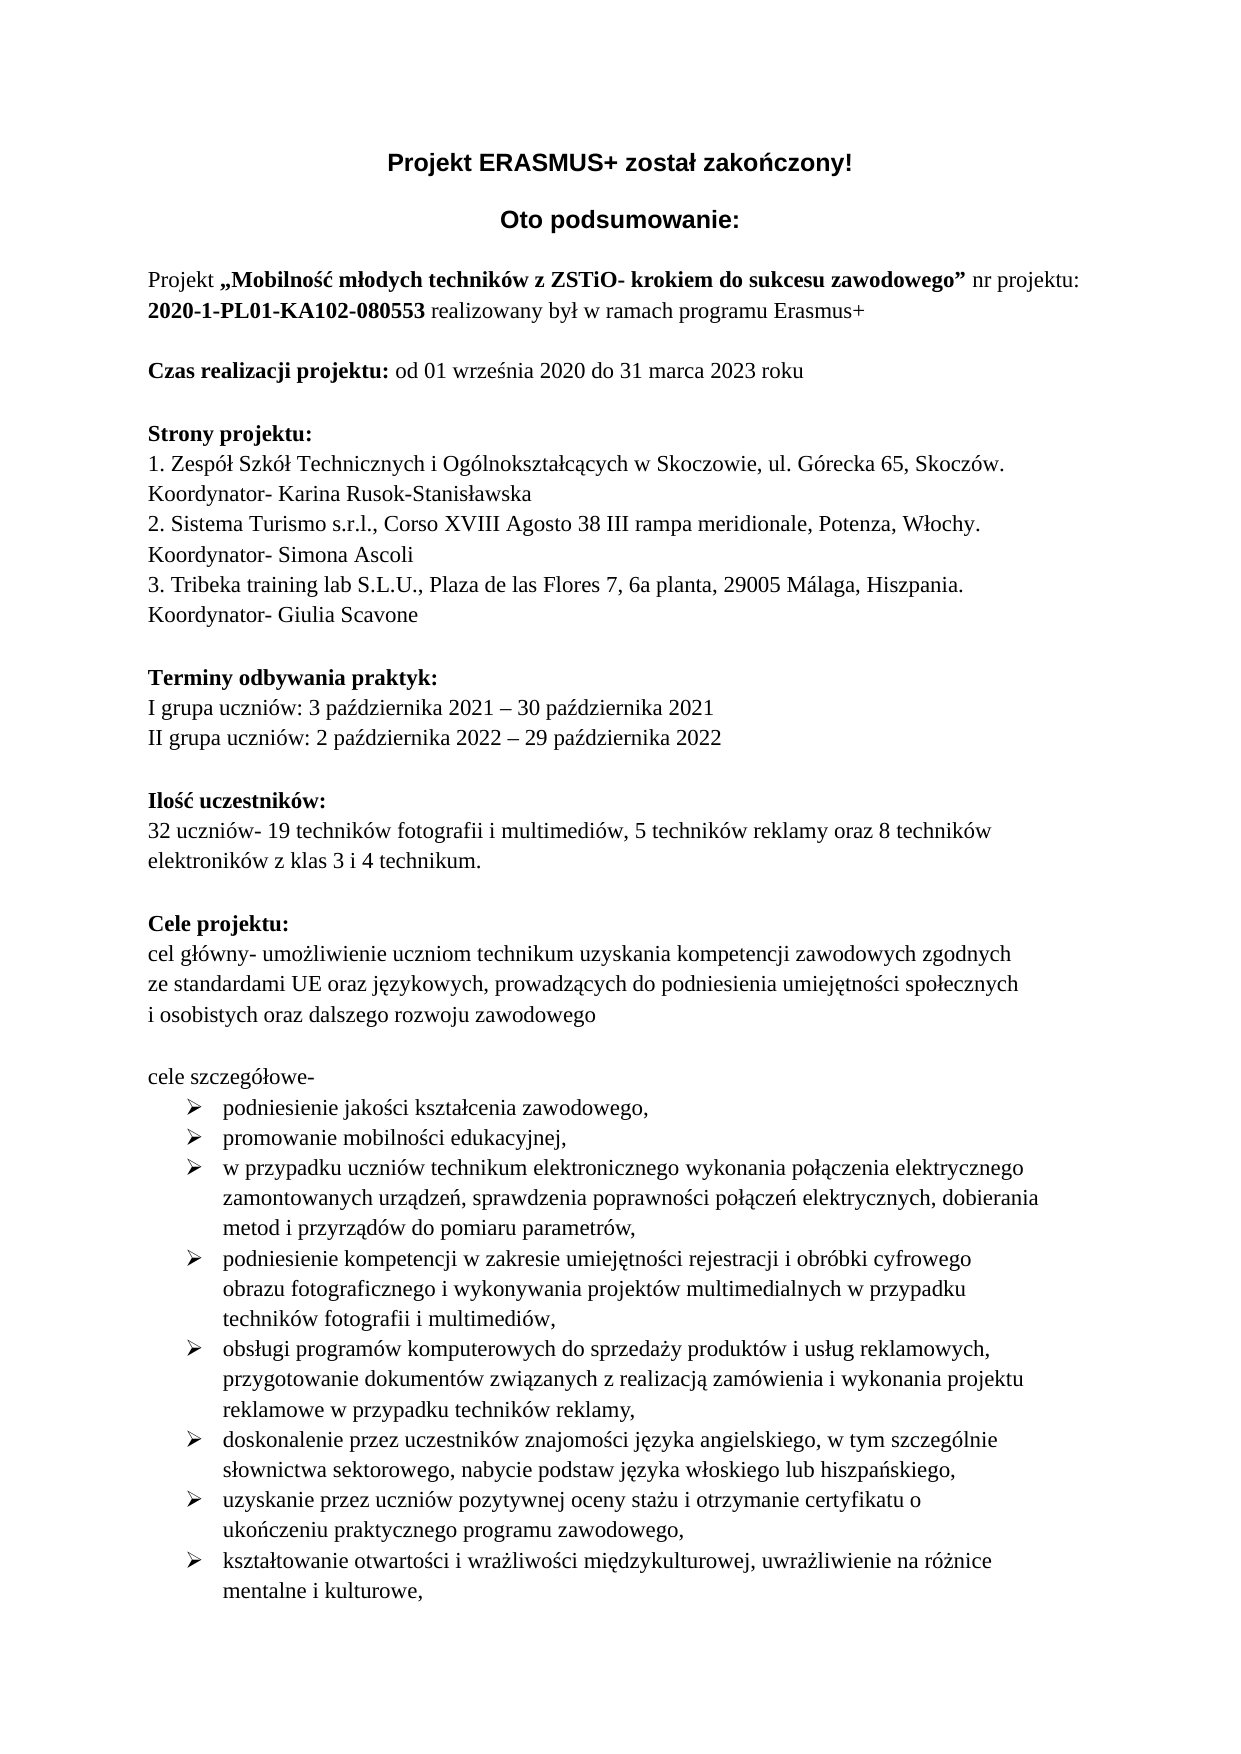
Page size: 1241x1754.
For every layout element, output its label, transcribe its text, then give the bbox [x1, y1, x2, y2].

text 3. Tribeka training lab S.L.U., Plaza de las Flores 7, 6a planta, 29005 Málaga, Hiszpania. [148, 571, 1093, 597]
list obsługi programów komputerowych do sprzedaży produktów i usług reklamowych, przygotowanie dokumentów związanych z realizacją zamówienia i wykonania projektu reklamowe w przypadku techników reklamy, [185, 1335, 1093, 1422]
text Projekt „Mobilność młodych techników z ZSTiO- krokiem do sukcesu zawodowego” nr projektu: 2020-1-PL01-KA102-080553 realizowany był w ramach programu Erasmus+ [148, 234, 1093, 323]
text Terminy odbywania praktyk: I grupa uczniów: 3 października 2021 – 30 października 2021 II grupa uczniów: 2 października 2022 – 29 października 2022 [148, 664, 1093, 783]
list kształtowanie otwartości i wrażliwości międzykulturowej, uwrażliwienie na różnice mentalne i kulturowe, [185, 1547, 1093, 1603]
list uzyskanie przez uczniów pozytywnej oceny stażu i otrzymanie certyfikatu o ukończeniu praktycznego programu zawodowego, [185, 1486, 1093, 1543]
list podniesienie jakości kształcenia zawodowego, [185, 1093, 1093, 1120]
text Oto podsumowanie: [148, 176, 1093, 234]
text Czas realizacji projektu: od 01 września 2020 do 31 marca 2023 roku [148, 327, 1093, 416]
text cele szczegółowe- [148, 1063, 1093, 1090]
text Koordynator- Giulia Scavone [148, 601, 1093, 659]
text Strony projektu: 1. Zespół Szkół Technicznych i Ogólnokształcących w Skoczowie, ul. Górecka 65, Skoczów. Koordynator- Karina Rusok-Stanisławska 2. Sistema Turismo s.r.l., Corso XVIII Agosto 38 III rampa meridionale, Potenza, Włochy. Koordynator- Simona Ascoli [148, 420, 1093, 567]
list w przypadku uczniów technikum elektronicznego wykonania połączenia elektrycznego zamontowanych urządzeń, sprawdzenia poprawności połączeń elektrycznych, dobierania metod i przyrządów do pomiaru parametrów, [185, 1154, 1093, 1241]
text Projekt ERASMUS+ został zakończony! [148, 148, 1093, 176]
list promowanie mobilności edukacyjnej, [185, 1124, 1093, 1150]
list podniesienie kompetencji w zakresie umiejętności rejestracji i obróbki cyfrowego obrazu fotograficznego i wykonywania projektów multimedialnych w przypadku techników fotografii i multimediów, [185, 1244, 1093, 1331]
text Ilość uczestników: 32 uczniów- 19 techników fotografii i multimediów, 5 techników reklamy oraz 8 techników elektroników z klas 3 i 4 technikum. [148, 787, 1093, 906]
text Cele projektu: cel główny- umożliwienie uczniom technikum uzyskania kompetencji zawodowych zgodnych ze standardami UE oraz językowych, prowadzących do podniesienia umiejętności społecznych i osobistych oraz dalszego rozwoju zawodowego [148, 910, 1093, 1059]
list doskonalenie przez uczestników znajomości języka angielskiego, w tym szczególnie słownictwa sektorowego, nabycie podstaw języka włoskiego lub hiszpańskiego, [185, 1426, 1093, 1482]
